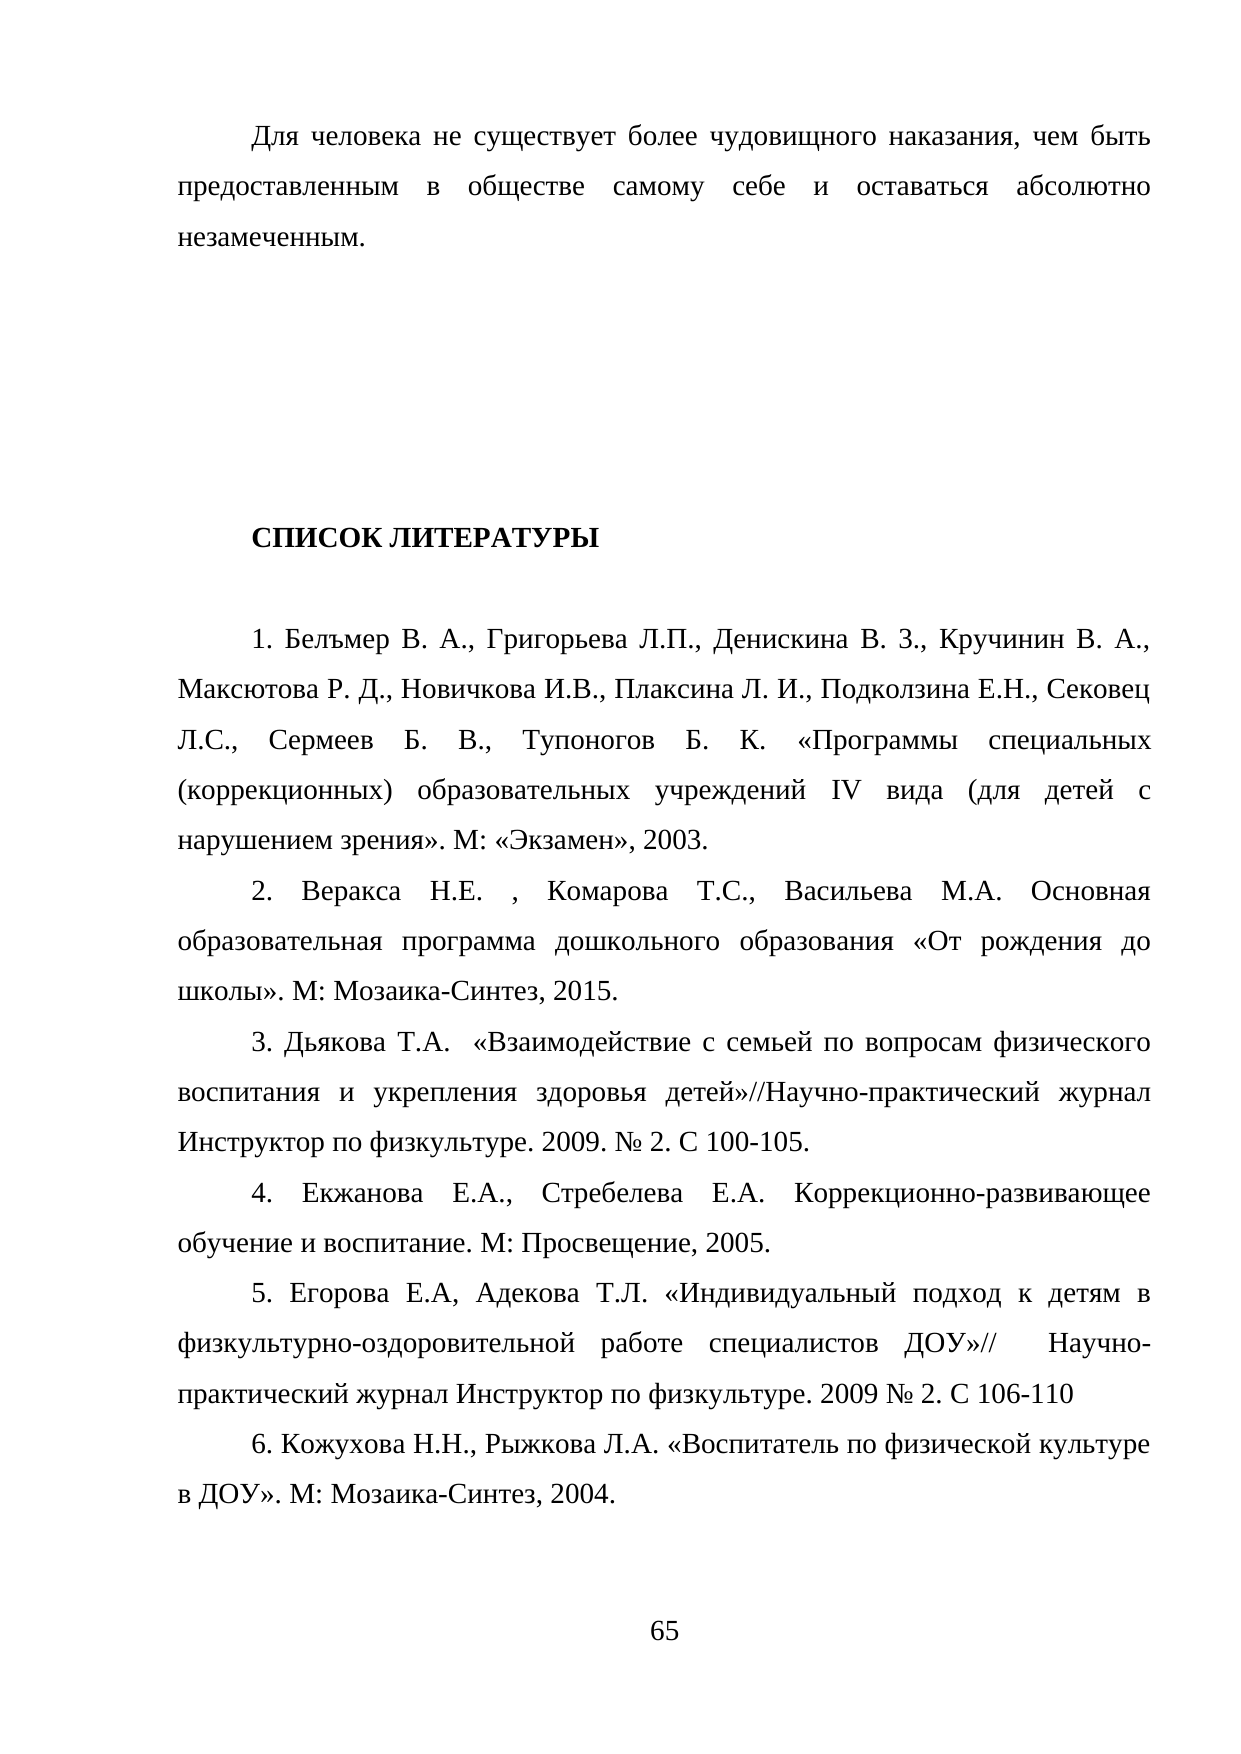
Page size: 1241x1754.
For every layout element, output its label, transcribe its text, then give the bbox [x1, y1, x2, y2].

text 1. Белъмер В. А., Григорьева Л.П., Денискина В. 3., Кручинин В. А., Максютова Р. Д., Новичкова И.В., Плаксина Л. И., Подколзина Е.Н., Сековец Л.С., Сермеев Б. В., Тупоногов Б. К. «Программы специальных (коррекционных) образовательных учреждений IV вида (для детей с нарушением зрения». М: «Экзамен», 2003. [177, 621, 1152, 856]
text 2. Веракса Н.Е. , Комарова Т.С., Васильева М.А. Основная образовательная программа дошкольного образования «От рождения до школы». М: Мозаика-Синтез, 2015. [177, 873, 1152, 1007]
text СПИСОК ЛИТЕРАТУРЫ [177, 521, 1152, 554]
text Для человека не существует более чудовищного наказания, чем быть предоставленным в обществе самому себе и оставаться абсолютно незамеченным. [177, 118, 1152, 252]
text 5. Егорова Е.А, Адекова Т.Л. «Индивидуальный подход к детям в физкультурно-оздоровительной работе специалистов ДОУ»// Научно-практический журнал Инструктор по физкультуре. 2009 № 2. С 106-110 [177, 1275, 1152, 1409]
text 4. Екжанова Е.А., Стребелева Е.А. Коррекционно-развивающее обучение и воспитание. М: Просвещение, 2005. [177, 1175, 1152, 1258]
text 3. Дьякова Т.А. «Взаимодействие с семьей по вопросам физического воспитания и укрепления здоровья детей»//Научно-практический журнал Инструктор по физкультуре. 2009. № 2. С 100-105. [177, 1024, 1152, 1158]
text 6. Кожухова Н.Н., Рыжкова Л.А. «Воспитатель по физической культуре в ДОУ». М: Мозаика-Синтез, 2004. [177, 1426, 1152, 1510]
